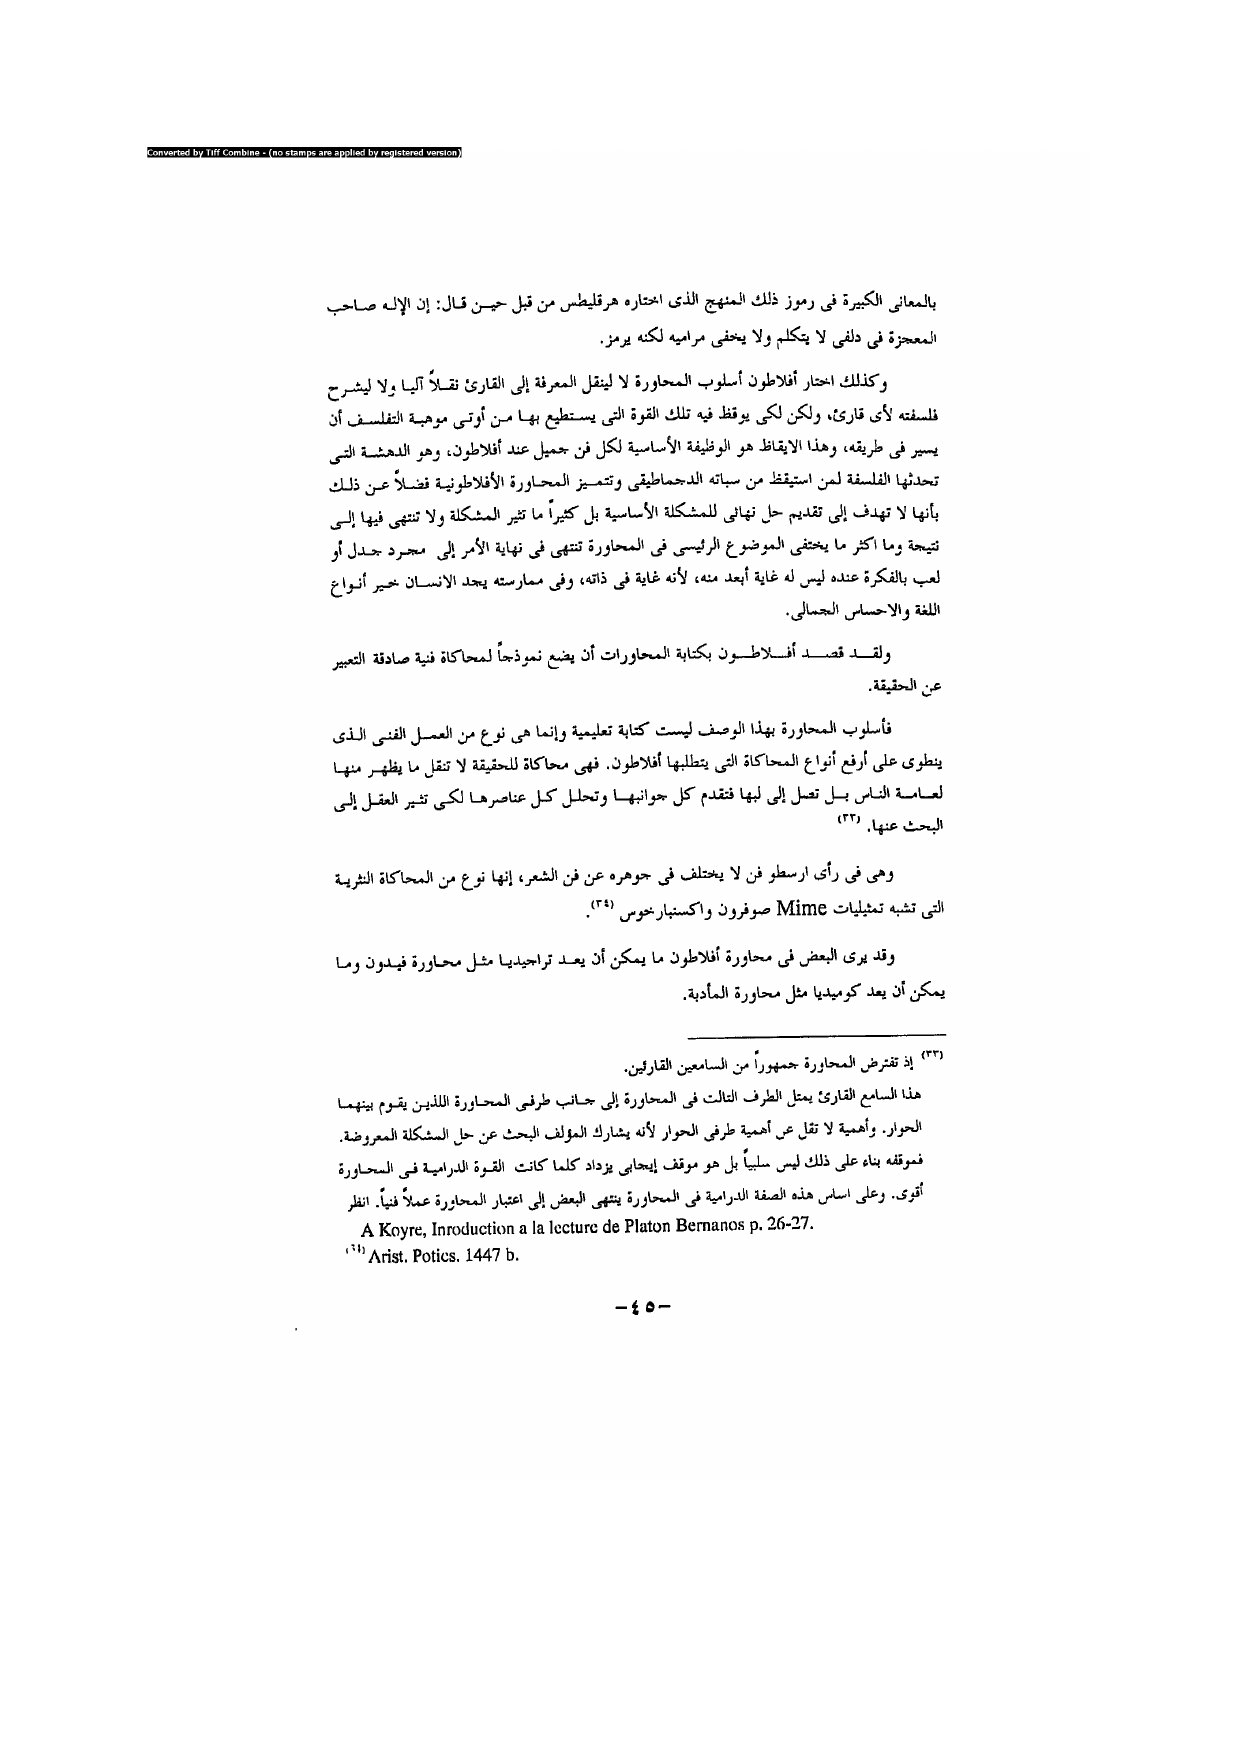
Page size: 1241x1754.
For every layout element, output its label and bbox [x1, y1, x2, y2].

picture [147, 147, 1093, 1481]
